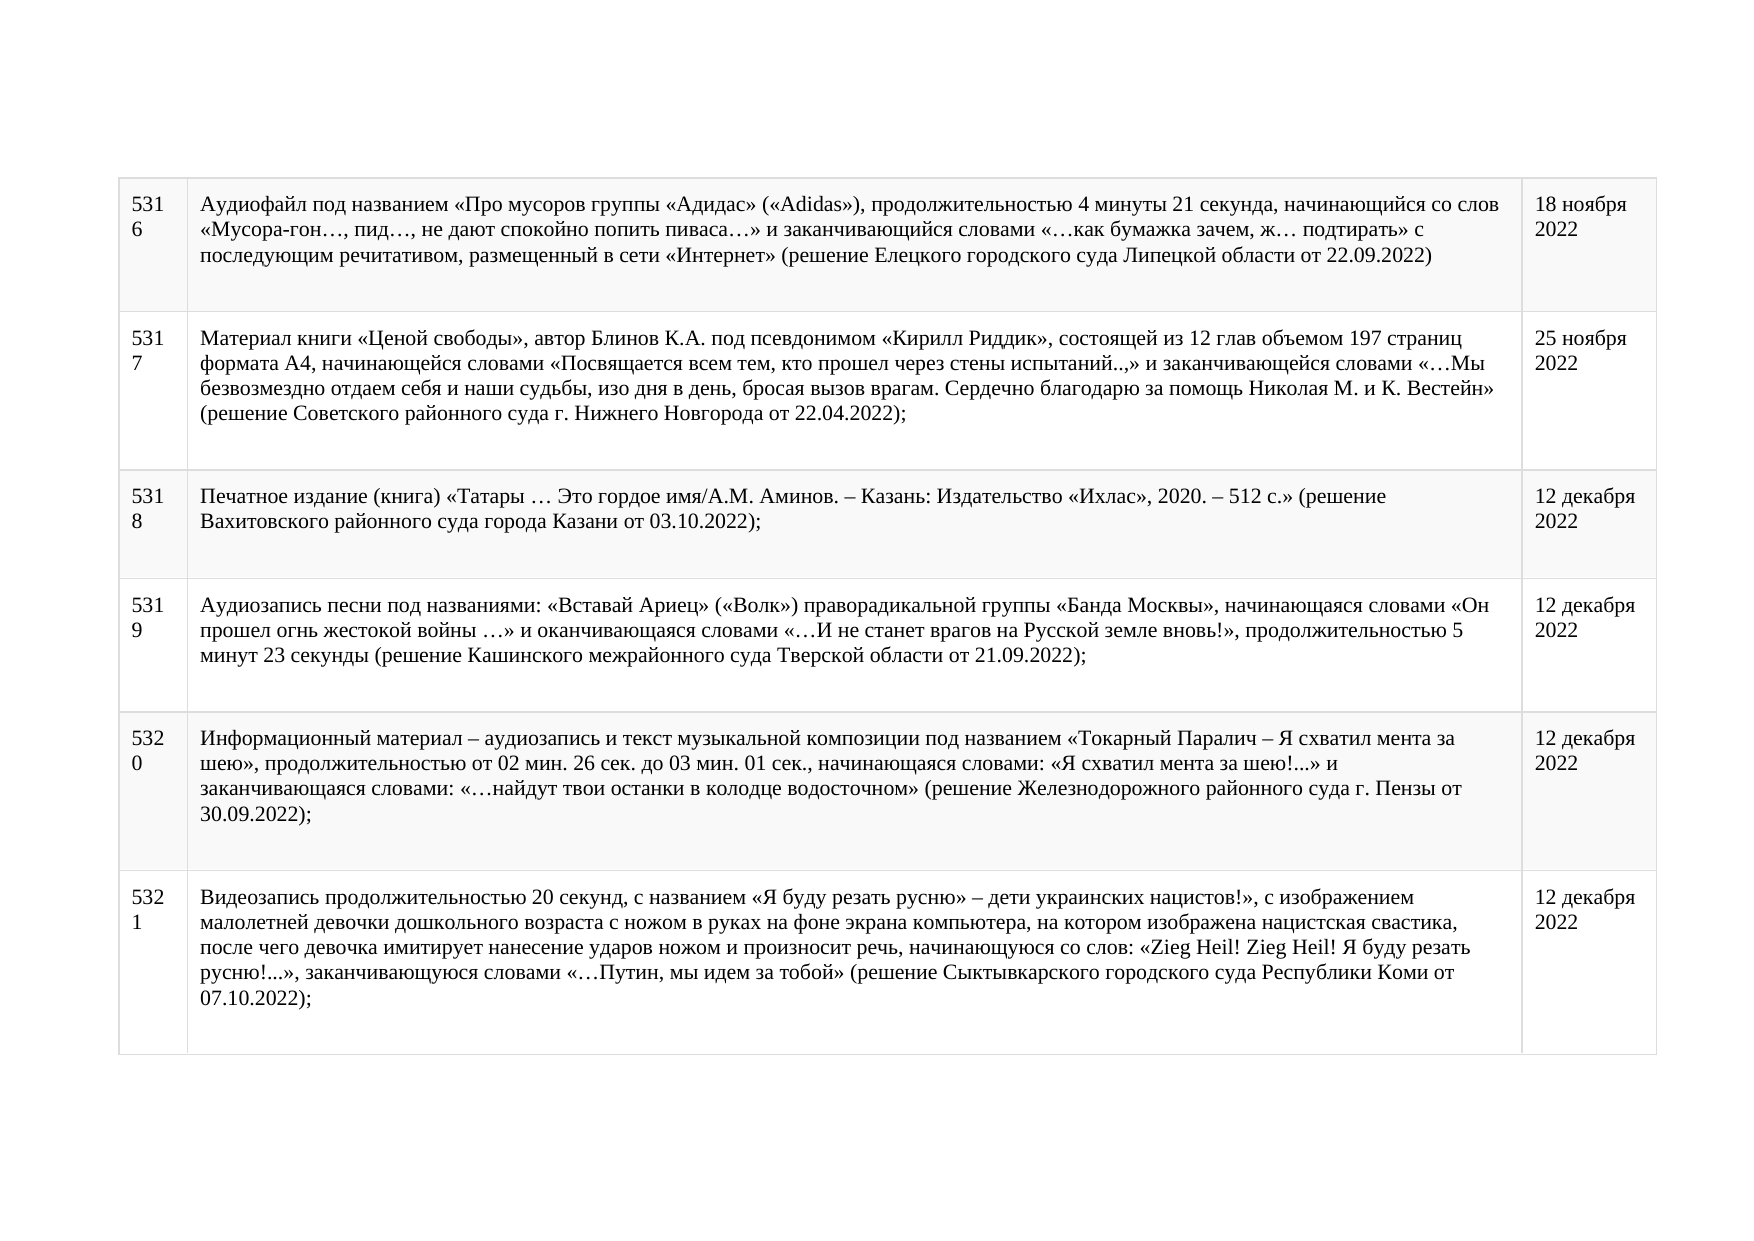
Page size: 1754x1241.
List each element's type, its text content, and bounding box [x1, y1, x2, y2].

table_cell 12 декабря 2022 [1523, 871, 1656, 1053]
table_cell Печатное издание (книга) «Татары … Это гордое имя/А.М. Аминов. – Казань: Издательство «Ихлас», 2020. – 512 с.» (решение Вахитовского районного суда города Казани от 03.10.2022); [188, 471, 1521, 577]
table_cell Информационный материал – аудиозапись и текст музыкальной композиции под названием «Токарный Паралич – Я схватил мента за шею», продолжительностью от 02 мин. 26 сек. до 03 мин. 01 сек., начинающаяся словами: «Я схватил мента за шею!...» и заканчивающаяся словами: «…найдут твои останки в колодце водосточном» (решение Железнодорожного районного суда г. Пензы от 30.09.2022); [188, 713, 1521, 869]
table_cell 18 ноября 2022 [1523, 179, 1656, 311]
table_cell 12 декабря 2022 [1523, 579, 1656, 711]
table_cell Аудиозапись песни под названиями: «Вставай Ариец» («Волк») праворадикальной группы «Банда Москвы», начинающаяся словами «Он прошел огнь жестокой войны …» и оканчивающаяся словами «…И не станет врагов на Русской земле вновь!», продолжительностью 5 минут 23 секунды (решение Кашинского межрайонного суда Тверской области от 21.09.2022); [188, 579, 1521, 711]
table_cell 25 ноября 2022 [1523, 312, 1656, 469]
table_cell 5318 [120, 471, 187, 577]
table_cell Видеозапись продолжительностью 20 секунд, с названием «Я буду резать русню» ‒ дети украинских нацистов!», с изображением малолетней девочки дошкольного возраста с ножом в руках на фоне экрана компьютера, на котором изображена нацистская свастика, после чего девочка имитирует нанесение ударов ножом и произносит речь, начинающуюся со слов: «Zieg Heil! Zieg Heil! Я буду резать русню!...», заканчивающуюся словами «…Путин, мы идем за тобой» (решение Сыктывкарского городского суда Республики Коми от 07.10.2022); [188, 871, 1521, 1053]
table_cell 5319 [120, 579, 187, 711]
table_cell 5316 [120, 179, 187, 311]
table_cell 5317 [120, 312, 187, 469]
table_cell Аудиофайл под названием «Про мусоров группы «Адидас» («Adidas»), продолжительностью 4 минуты 21 секунда, начинающийся со слов «Мусора-гон…, пид…, не дают спокойно попить пиваса…» и заканчивающийся словами «…как бумажка зачем, ж… подтирать» с последующим речитативом, размещенный в сети «Интернет» (решение Елецкого городского суда Липецкой области от 22.09.2022) [188, 179, 1521, 311]
table_cell 5320 [120, 713, 187, 869]
table_cell 12 декабря 2022 [1523, 471, 1656, 577]
table_cell 12 декабря 2022 [1523, 713, 1656, 869]
table_cell 5321 [120, 871, 187, 1053]
table_cell Материал книги «Ценой свободы», автор Блинов К.А. под псевдонимом «Кирилл Риддик», состоящей из 12 глав объемом 197 страниц формата А4, начинающейся словами «Посвящается всем тем, кто прошел через стены испытаний..,» и заканчивающейся словами «…Мы безвозмездно отдаем себя и наши судьбы, изо дня в день, бросая вызов врагам. Сердечно благодарю за помощь Николая М. и К. Вестейн» (решение Советского районного суда г. Нижнего Новгорода от 22.04.2022); [188, 312, 1521, 469]
